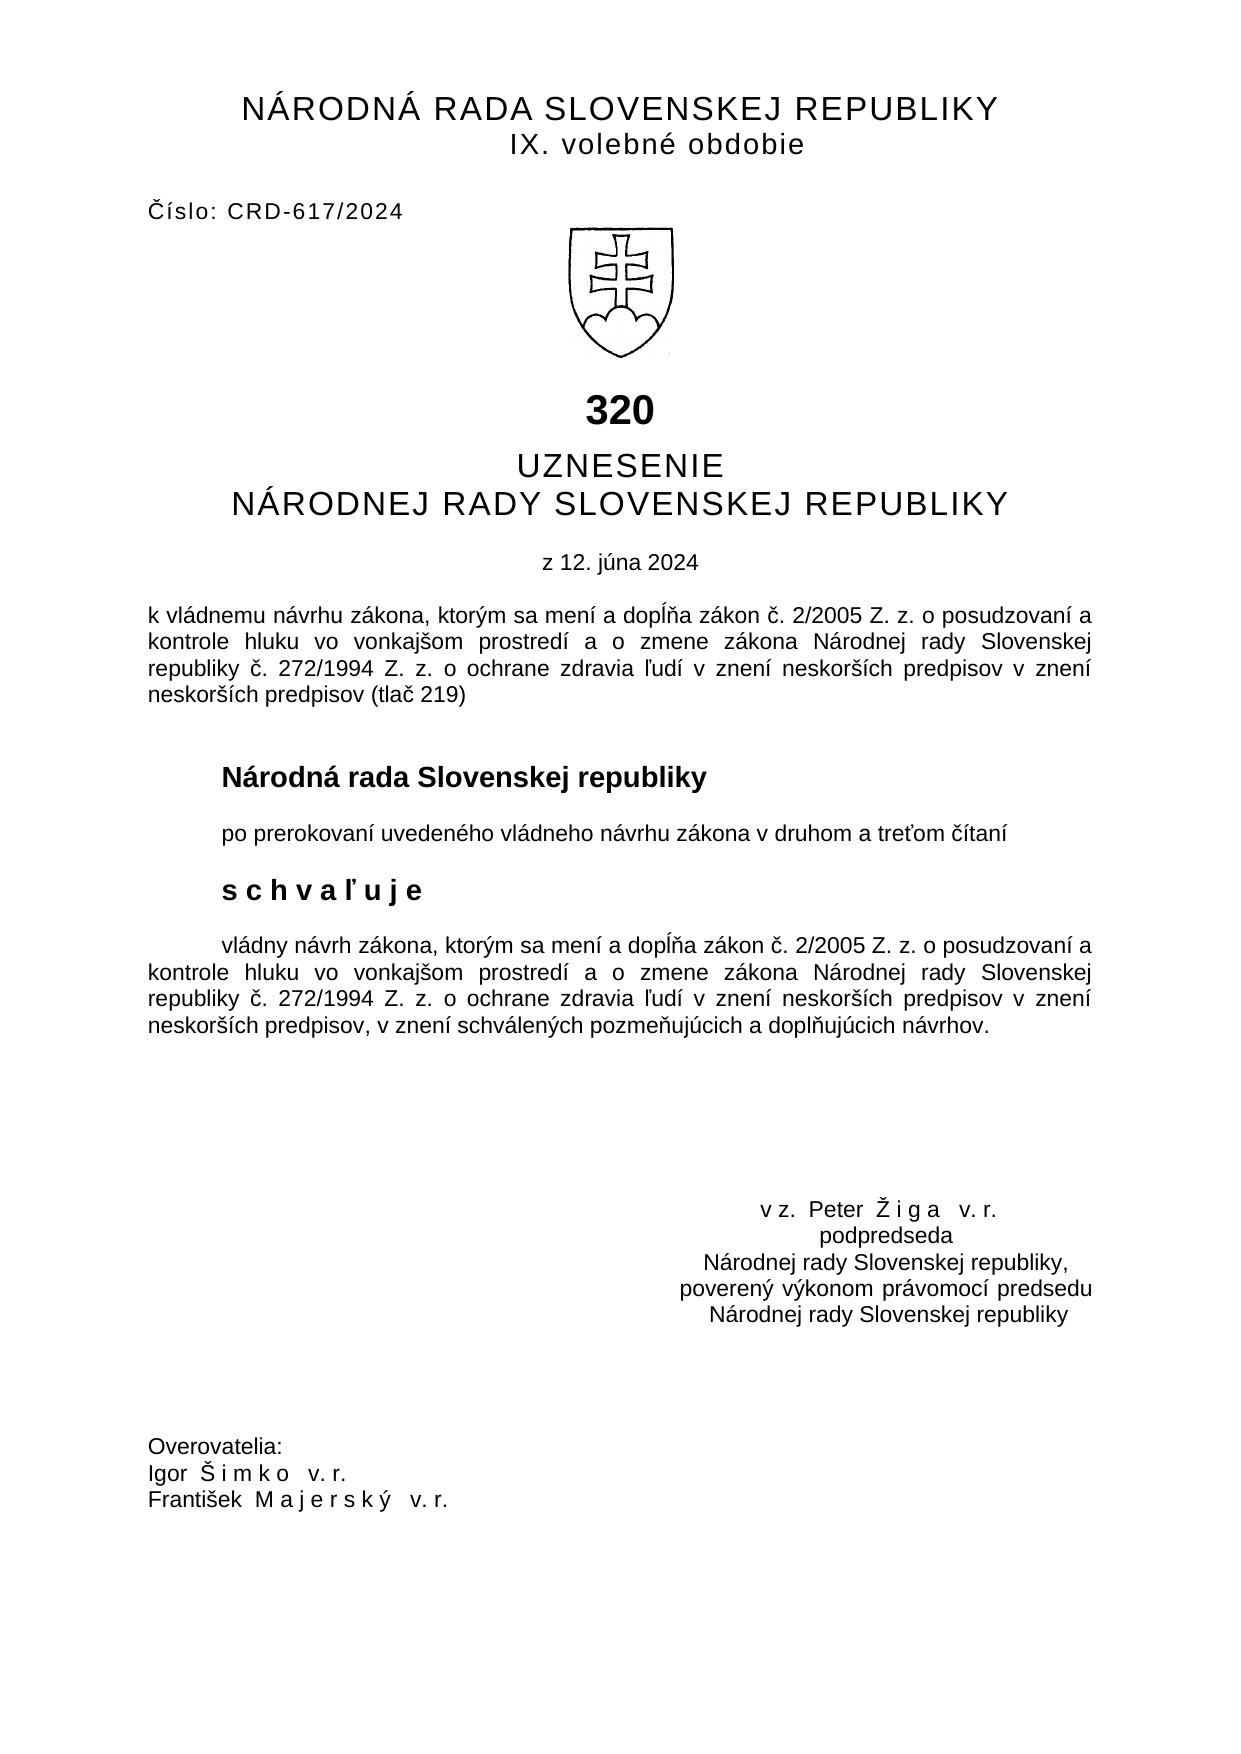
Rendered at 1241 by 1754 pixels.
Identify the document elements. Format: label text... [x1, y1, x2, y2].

text z 12. júna 2024 [148, 549, 1092, 576]
picture [563, 224, 677, 361]
text poverený výkonom právomocí predsedu Národnej rady Slovenskej republiky [679, 1275, 1092, 1328]
text v z. Peter Ž i g a v. r. [664, 1196, 1092, 1222]
text 320 [148, 386, 1092, 433]
text František M a j e r s k ý v. r. [148, 1486, 1092, 1512]
text Overovatelia: [148, 1433, 1092, 1459]
subtitle IX. volebné obdobie [148, 127, 1092, 161]
text po prerokovaní uvedeného vládneho návrhu zákona v druhom a treťom čítaní [148, 820, 1092, 846]
text vládny návrh zákona, ktorým sa mení a dopĺňa zákon č. 2/2005 Z. z. o posudzovaní a kontrole hluku vo vonkajšom prostredí a o zmene zákona Národnej rady Slovenskej republiky č. 272/1994 Z. z. o ochrane zdravia ľudí v znení neskorších predpisov v znení neskorších predpisov, v znení schválených pozmeňujúcich a doplňujúcich návrhov. [148, 932, 1092, 1038]
text Národná rada Slovenskej republiky [148, 760, 1092, 793]
subtitle UZNESENIE [148, 446, 1092, 484]
subtitle NÁRODNEJ RADY SLOVENSKEJ REPUBLIKY [148, 484, 1092, 523]
text Národnej rady Slovenskej republiky, [664, 1249, 1092, 1275]
text Igor Š i m k o v. r. [148, 1459, 1092, 1486]
subtitle NÁRODNÁ RADA SLOVENSKEJ REPUBLIKY [148, 89, 1092, 127]
text podpredseda [664, 1222, 1092, 1249]
text k vládnemu návrhu zákona, ktorým sa mení a dopĺňa zákon č. 2/2005 Z. z. o posudzovaní a kontrole hluku vo vonkajšom prostredí a o zmene zákona Národnej rady Slovenskej republiky č. 272/1994 Z. z. o ochrane zdravia ľudí v znení neskorších predpisov v znení neskorších predpisov (tlač 219) [148, 602, 1092, 707]
text Číslo: CRD-617/2024 [148, 198, 1092, 224]
text s c h v a ľ u j e [148, 873, 1092, 906]
